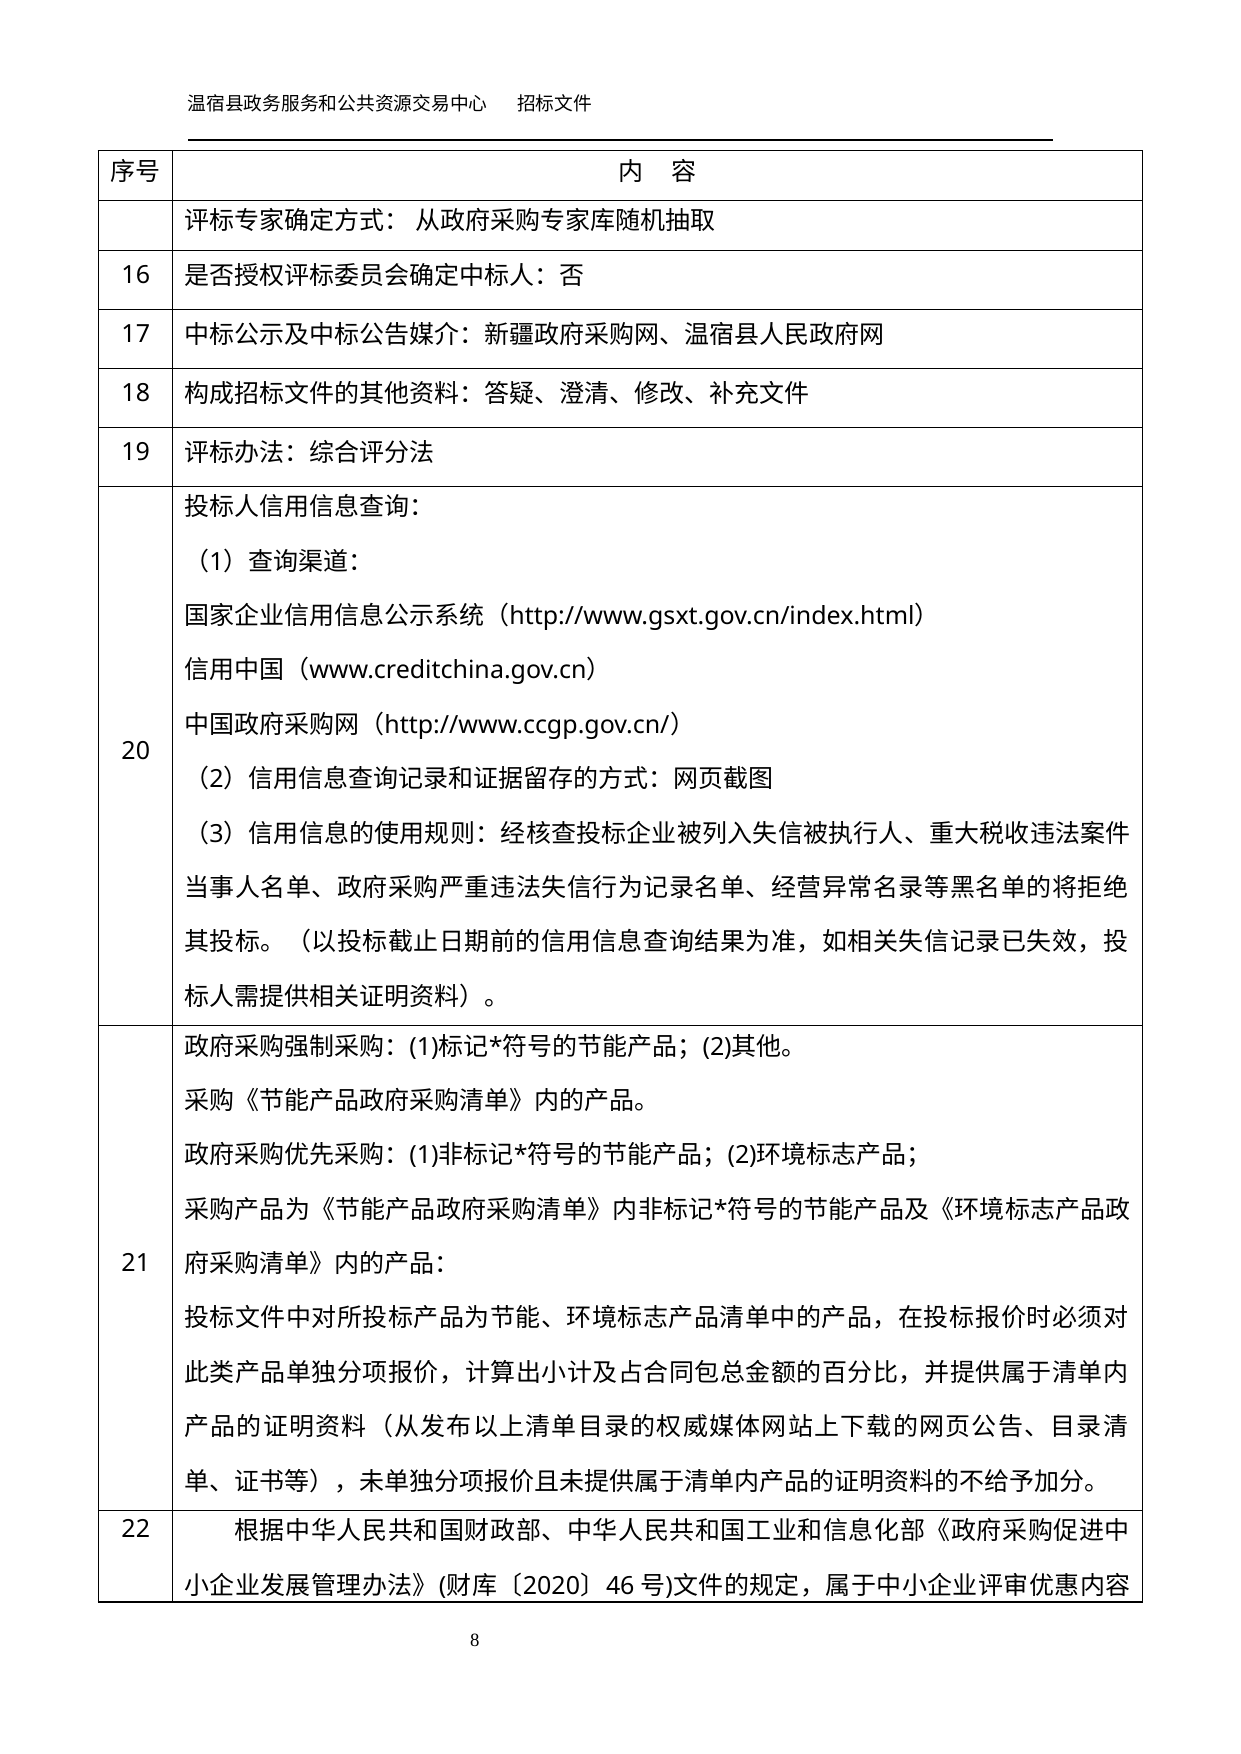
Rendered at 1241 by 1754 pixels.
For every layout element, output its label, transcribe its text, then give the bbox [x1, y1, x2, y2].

table_cell 19 [99, 428, 172, 486]
table_cell 17 [99, 310, 172, 368]
table_cell 评标办法：综合评分法 [173, 428, 1142, 486]
table_cell 22 [99, 1511, 172, 1601]
table_cell 21 [99, 1026, 172, 1510]
table_cell 16 [99, 251, 172, 309]
table_cell 构成招标文件的其他资料：答疑、澄清、修改、补充文件 [173, 369, 1142, 427]
table_cell 15 [99, 201, 172, 249]
table_header 序号 [99, 151, 172, 200]
table_cell 是否授权评标委员会确定中标人：否 [173, 251, 1142, 309]
table_cell 投标人信用信息查询： 查询渠道： 国家企业信用信息公示系统（http://www.gsxt.gov.cn/index.html） 信用中国（www.creditchina.gov.cn） 中国政府采购网（http://www.ccgp.gov.cn/） 信用信息查询记录和证据留存的方式：网页截图 信用信息的使用规则：经核查投标企业被列入失信被执行人、重大税收违法案件当事人名单、政府采购严重违法失信行为记录名单、经营异常名录等黑名单的将拒绝其投标。（以投标截止日期前的信用信息查询结果为准，如相关失信记录已失效，投标人需提供相关证明资料）。 [173, 487, 1142, 1025]
table_cell 政府采购强制采购：(1)标记*符号的节能产品；(2)其他。 采购《节能产品政府采购清单》内的产品。 政府采购优先采购：(1)非标记*符号的节能产品；(2)环境标志产品； 采购产品为《节能产品政府采购清单》内非标记*符号的节能产品及《环境标志产品政府采购清单》内的产品： 投标文件中对所投标产品为节能、环境标志产品清单中的产品，在投标报价时必须对此类产品单独分项报价，计算出小计及占合同包总金额的百分比，并提供属于清单内产品的证明资料（从发布以上清单目录的权威媒体网站上下载的网页公告、目录清单、证书等），未单独分项报价且未提供属于清单内产品的证明资料的不给予加分。 [173, 1026, 1142, 1510]
table_cell 中标公示及中标公告媒介：新疆政府采购网、温宿县人民政府网 [173, 310, 1142, 368]
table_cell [173, 1511, 1142, 1601]
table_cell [173, 201, 1142, 249]
table_header 内 容 [173, 151, 1142, 200]
table_cell 20 [99, 487, 172, 1025]
table_cell 18 [99, 369, 172, 427]
